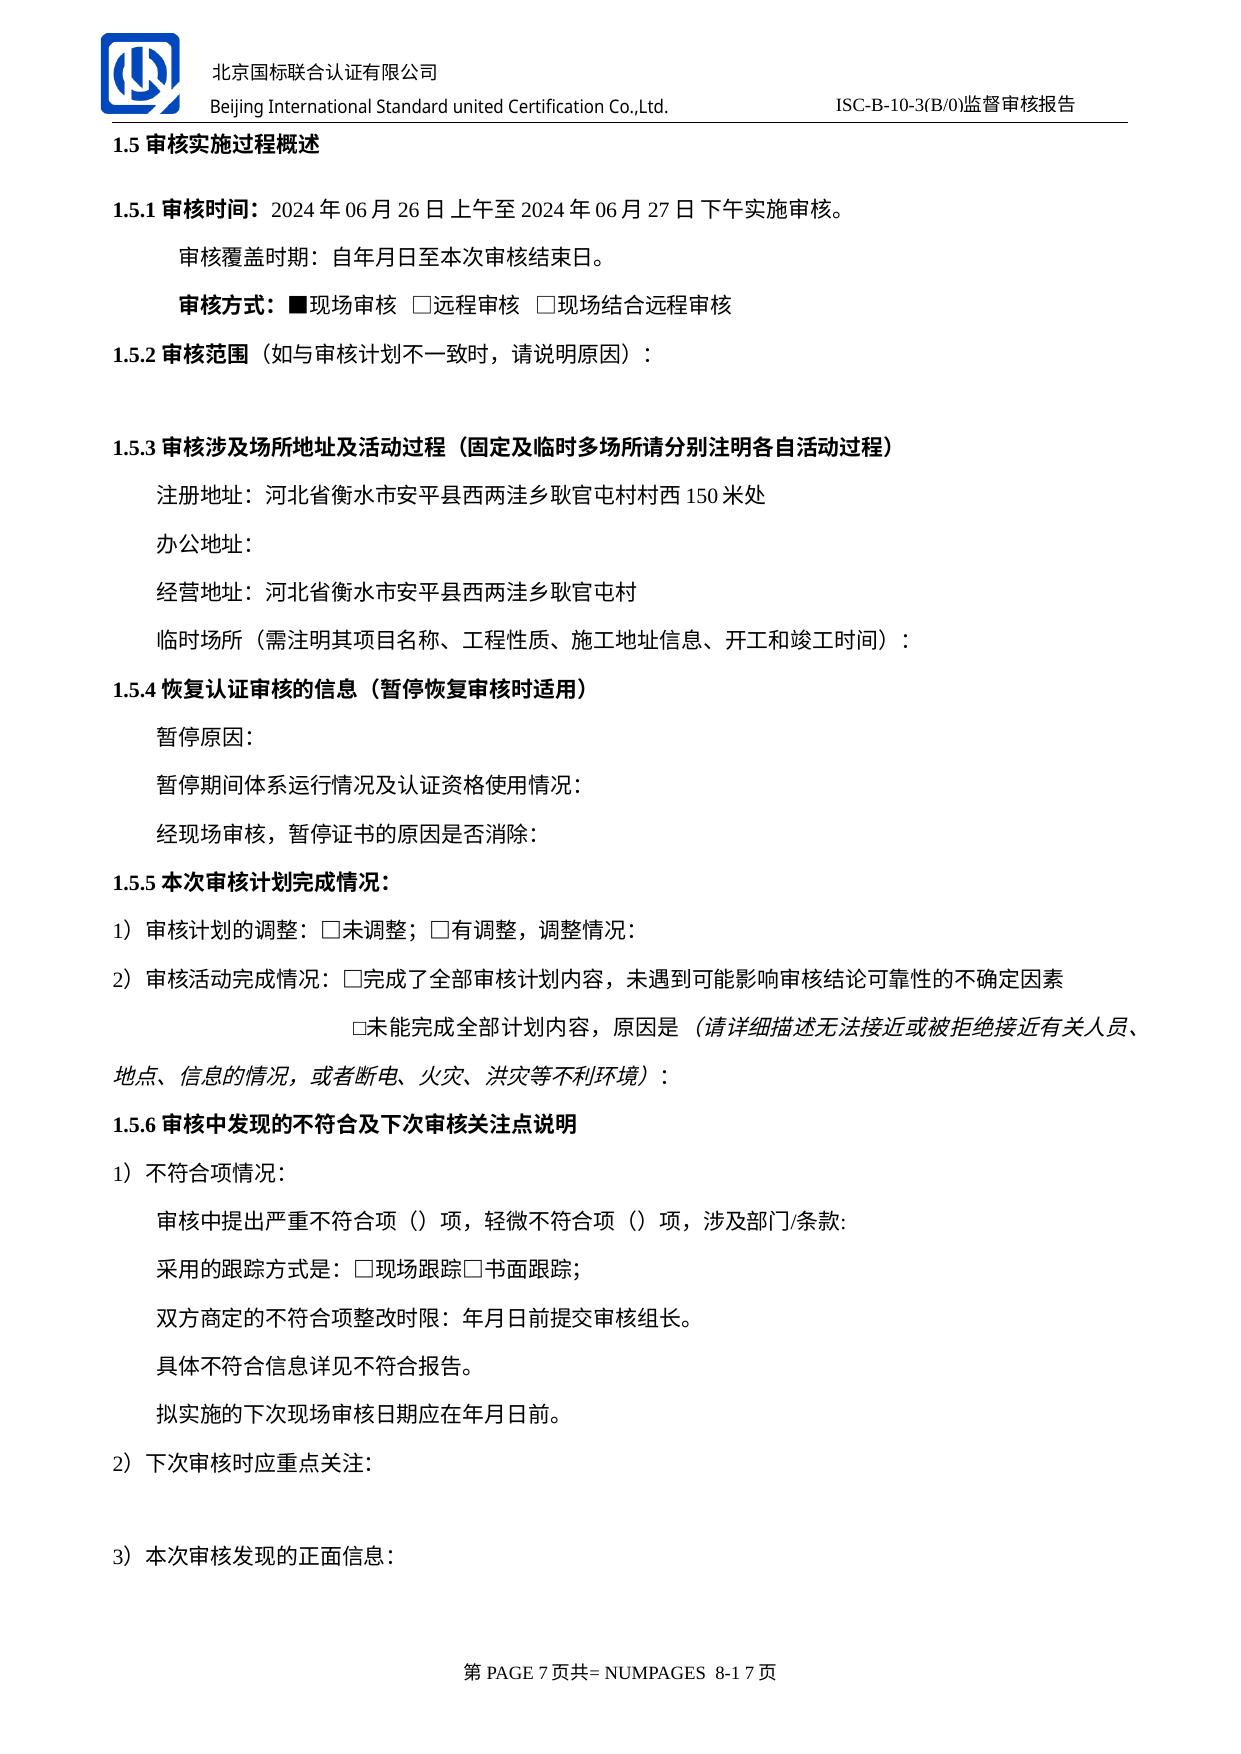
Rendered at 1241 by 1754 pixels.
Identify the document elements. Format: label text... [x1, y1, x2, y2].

text 1.5.3 审核涉及场所地址及活动过程（固定及临时多场所请分别注明各自活动过程） [112, 430, 1128, 462]
text 1.5.5 本次审核计划完成情况： [112, 865, 1128, 897]
text 办公地址： [112, 526, 1128, 559]
text 3）本次审核发现的正面信息： [112, 1538, 1128, 1571]
text 1.5.1 审核时间：2024年06月26日 上午至2024年06月27日 下午实施审核。 [112, 191, 1128, 224]
text 具体不符合信息详见不符合报告。 [156, 1348, 1128, 1381]
text 临时场所（需注明其项目名称、工程性质、施工地址信息、开工和竣工时间）： [112, 623, 1128, 656]
text 1.5 审核实施过程概述 [112, 127, 1128, 159]
text 1）审核计划的调整：□未调整；□有调整，调整情况： [112, 913, 1128, 946]
text 暂停原因： [157, 720, 1128, 752]
text 审核方式：■现场审核 □远程审核 □现场结合远程审核 [112, 288, 1128, 320]
picture [100, 33, 180, 114]
text 1.5.2 审核范围（如与审核计划不一致时，请说明原因）： [112, 336, 1128, 369]
text 注册地址：河北省衡水市安平县西两洼乡耿官屯村村西150米处 [112, 478, 1128, 511]
text 审核中提出严重不符合项（）项，轻微不符合项（）项，涉及部门/条款: [112, 1203, 1128, 1236]
text 2）下次审核时应重点关注： [112, 1445, 1128, 1478]
text 1）不符合项情况： [112, 1155, 1128, 1188]
text 拟实施的下次现场审核日期应在年月日前。 [112, 1397, 1128, 1429]
text 经现场审核，暂停证书的原因是否消除： [157, 816, 1128, 849]
text 2）审核活动完成情况：□完成了全部审核计划内容，未遇到可能影响审核结论可靠性的不确定因素 [112, 961, 1128, 994]
text 经营地址：河北省衡水市安平县西两洼乡耿官屯村 [112, 575, 1128, 607]
text 暂停期间体系运行情况及认证资格使用情况： [157, 768, 1128, 801]
text 1.5.4 恢复认证审核的信息（暂停恢复审核时适用） [112, 671, 1128, 704]
text 双方商定的不符合项整改时限：年月日前提交审核组长。 [156, 1300, 1128, 1333]
text □未能完成全部计划内容，原因是（请详细描述无法接近或被拒绝接近有关人员、地点、信息的情况，或者断电、火灾、洪灾等不利环境）： [112, 1010, 1128, 1091]
text 采用的跟踪方式是：□现场跟踪□书面跟踪； [112, 1252, 1128, 1284]
text 审核覆盖时期：自年月日至本次审核结束日。 [112, 239, 1128, 272]
text 1.5.6 审核中发现的不符合及下次审核关注点说明 [112, 1107, 1128, 1139]
